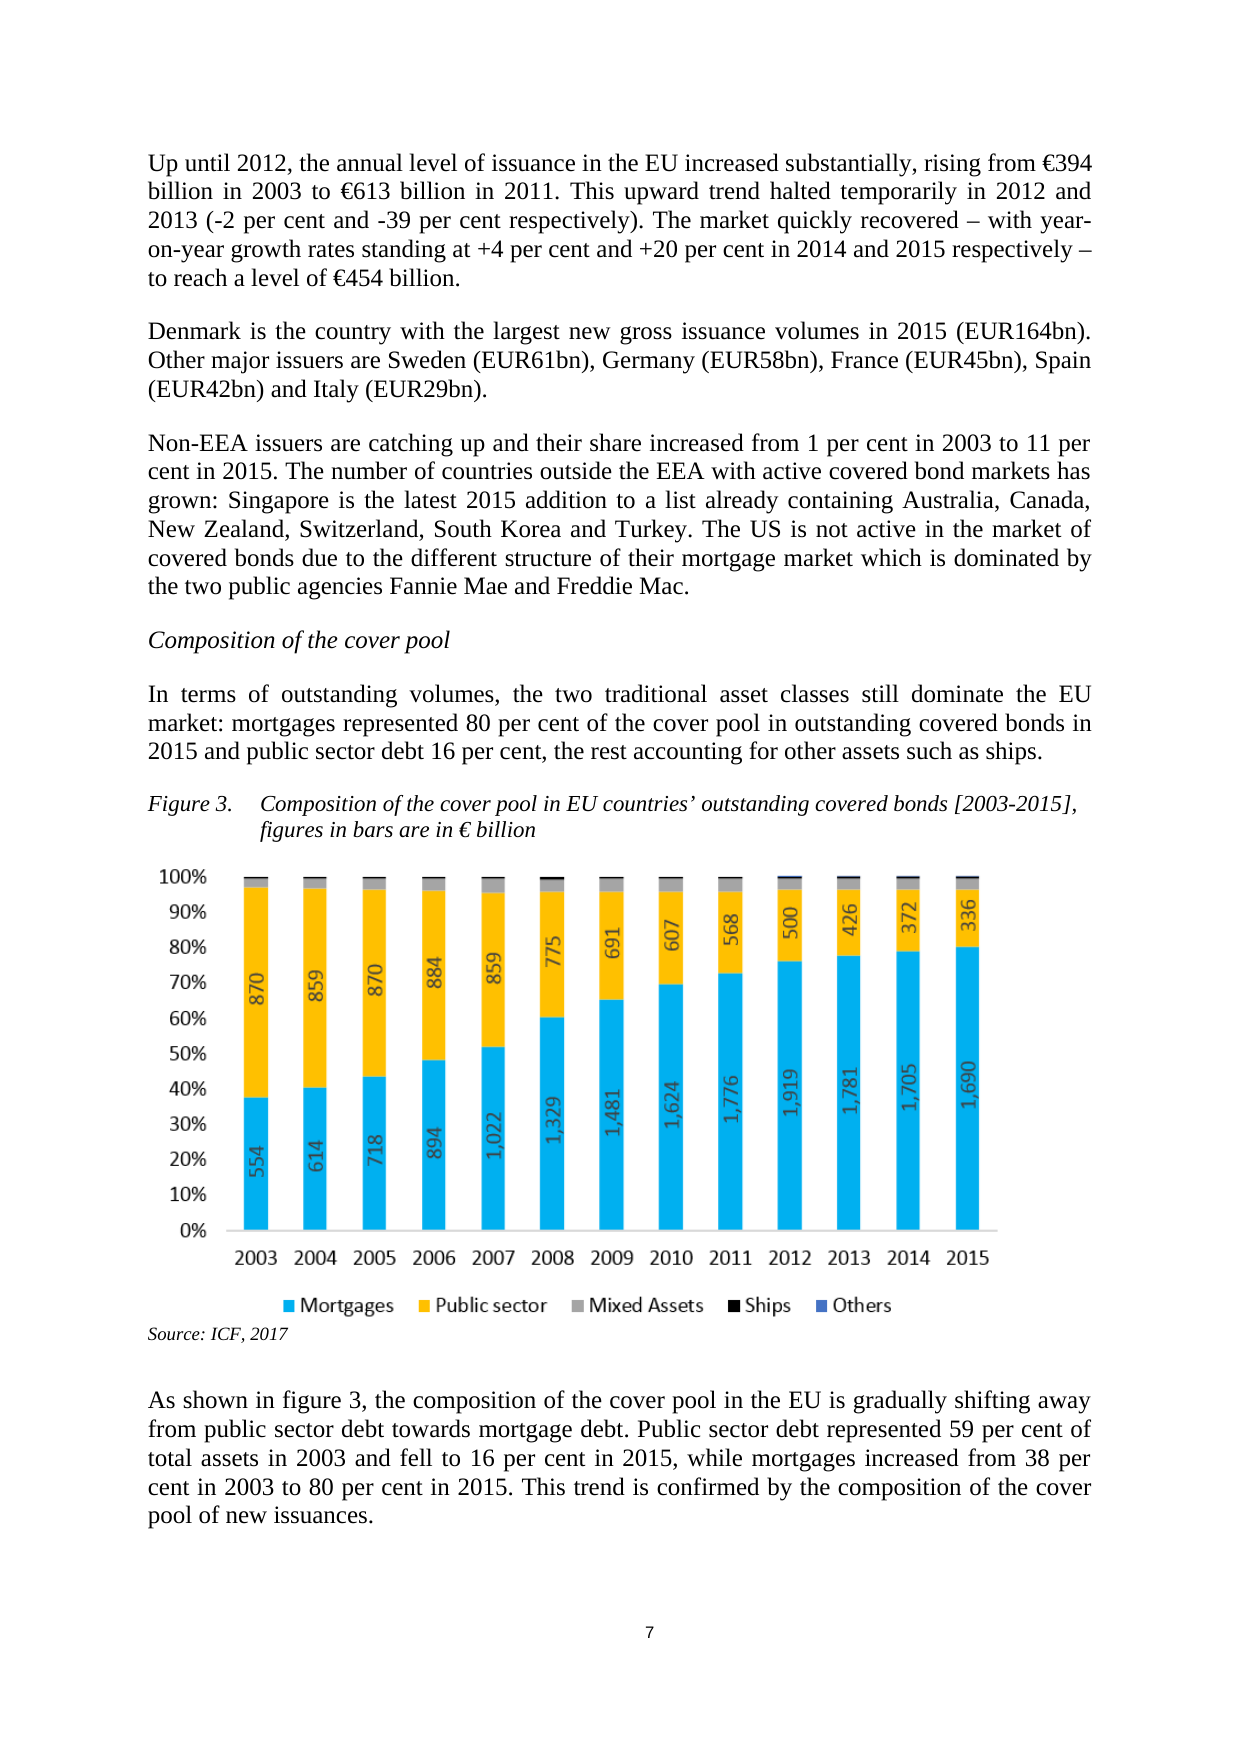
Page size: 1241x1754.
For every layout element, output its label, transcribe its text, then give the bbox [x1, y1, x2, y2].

text As shown in figure 3, the composition of the cover pool in the EU is gradually shifting away from public sector debt towards mortgage debt. Public sector debt represented 59 per cent of total assets in 2003 and fell to 16 per cent in 2015, while mortgages increased from 38 per cent in 2003 to 80 per cent in 2015. This trend is confirmed by the composition of the cover pool of new issuances. [148, 1385, 1093, 1529]
text Denmark is the country with the largest new gross issuance volumes in 2015 (EUR164bn). Other major issuers are Sweden (EUR61bn), Germany (EUR58bn), France (EUR45bn), Spain (EUR42bn) and Italy (EUR29bn). [148, 316, 1093, 403]
title Composition of the cover pool in EU countries’ outstanding covered bonds [2003-2015], figures in bars are in € billion [148, 790, 1093, 843]
text Up until 2012, the annual level of issuance in the EU increased substantially, rising from €394 billion in 2003 to €613 billion in 2011. This upward trend halted temporarily in 2012 and 2013 (-2 per cent and -39 per cent respectively). The market quickly recovered – with year-on-year growth rates standing at +4 per cent and +20 per cent in 2014 and 2015 respectively – to reach a level of €454 billion. [148, 148, 1093, 291]
picture [147, 855, 1012, 1319]
subtitle Composition of the cover pool [148, 625, 1093, 654]
text Source: ICF, 2017 [148, 1323, 1093, 1344]
text Non-EEA issuers are catching up and their share increased from 1 per cent in 2003 to 11 per cent in 2015. The number of countries outside the EEA with active covered bond markets has grown: Singapore is the latest 2015 addition to a list already containing Australia, Canada, New Zealand, Switzerland, South Korea and Turkey. The US is not active in the market of covered bonds due to the different structure of their mortgage market which is dominated by the two public agencies Fannie Mae and Freddie Mac. [148, 428, 1093, 600]
text In terms of outstanding volumes, the two traditional asset classes still dominate the EU market: mortgages represented 80 per cent of the cover pool in outstanding covered bonds in 2015 and public sector debt 16 per cent, the rest accounting for other assets such as ships. [148, 679, 1093, 765]
